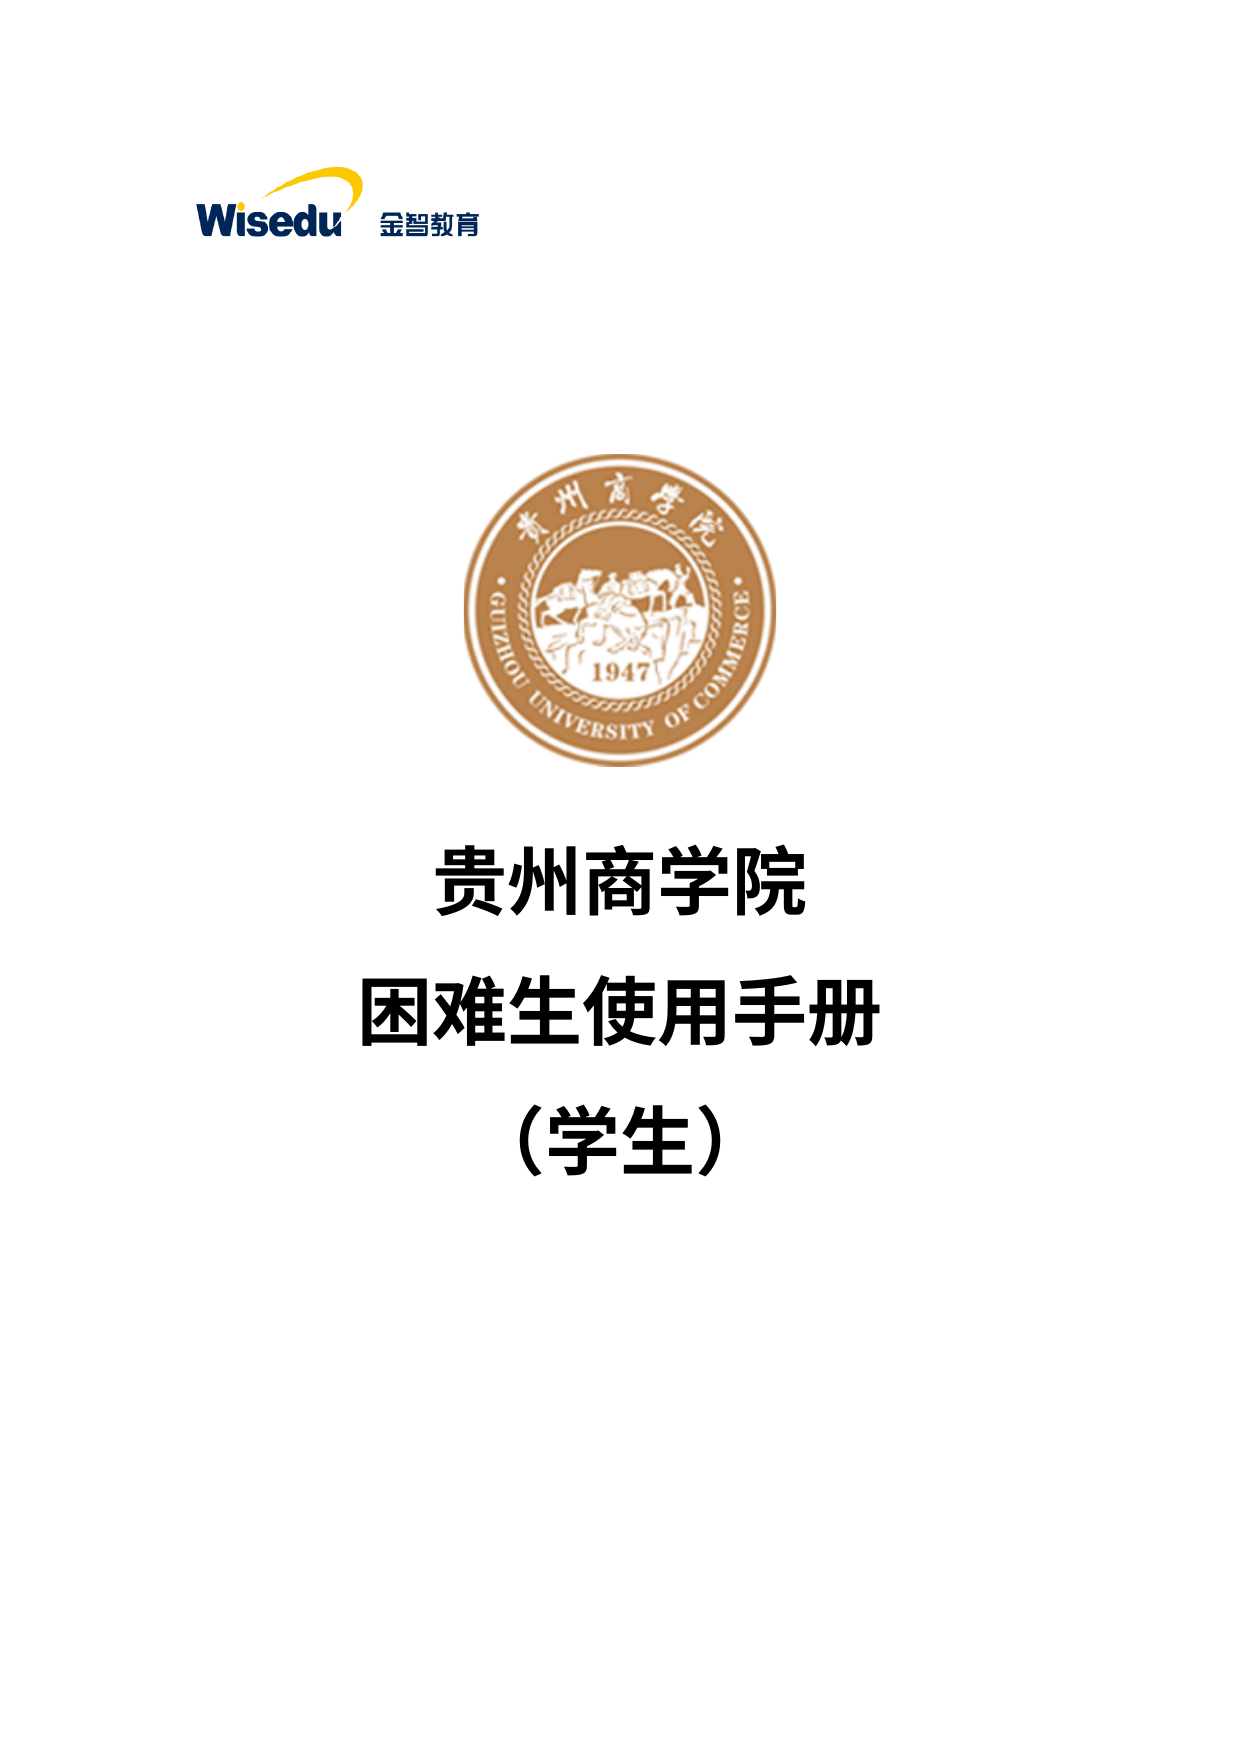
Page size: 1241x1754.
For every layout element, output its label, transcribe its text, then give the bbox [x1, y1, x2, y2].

picture [187, 162, 499, 252]
text 贵州商学院 困难生使用手册 [187, 812, 1053, 1072]
text （学生） [187, 1072, 1053, 1202]
picture [463, 454, 777, 767]
